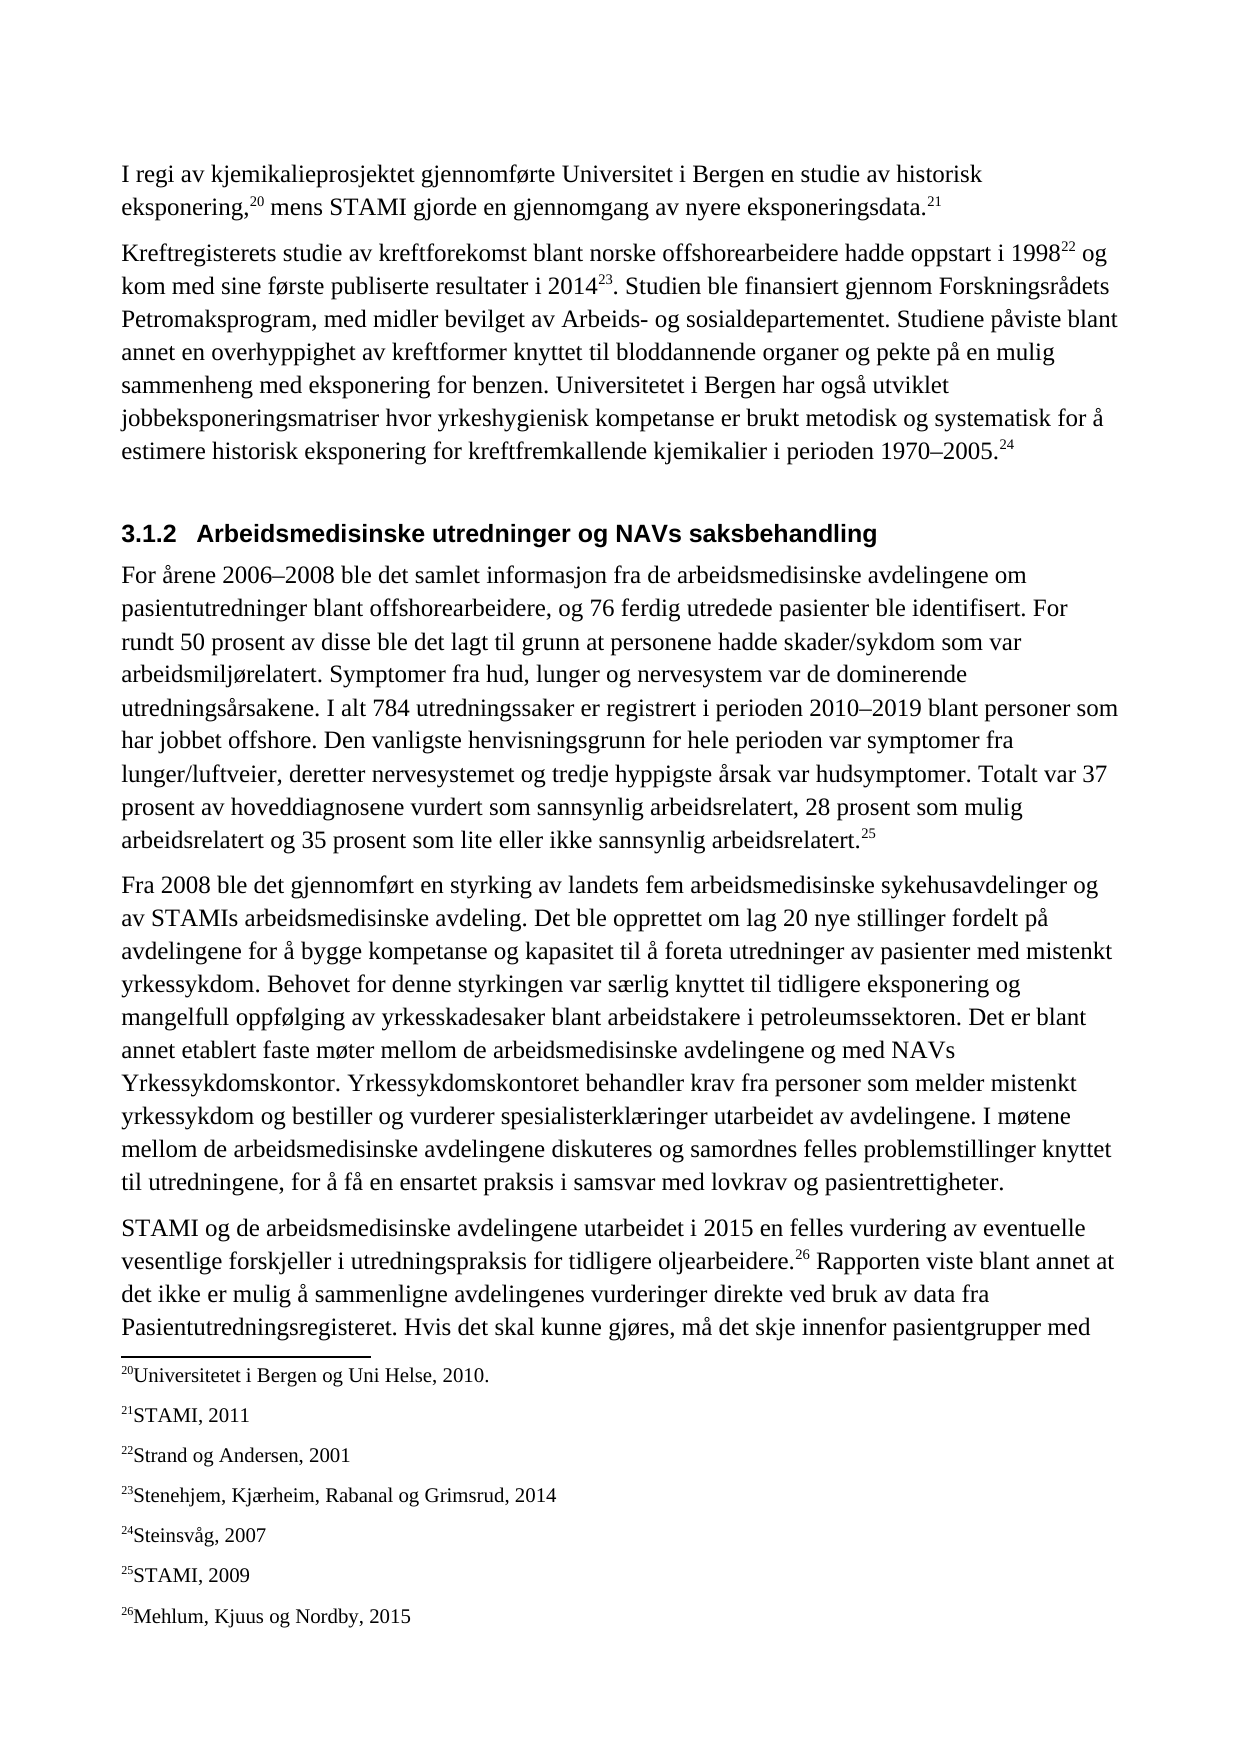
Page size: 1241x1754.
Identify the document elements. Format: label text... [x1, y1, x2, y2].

text I regi av kjemikalieprosjektet gjennomførte Universitet i Bergen en studie av historisk eksponering, mens STAMI gjorde en gjennomgang av nyere eksponeringsdata. [121, 159, 1119, 221]
text For årene 2006–2008 ble det samlet informasjon fra de arbeidsmedisinske avdelingene om pasientutredninger blant offshorearbeidere, og 76 ferdig utredede pasienter ble identifisert. For rundt 50 prosent av disse ble det lagt til grunn at personene hadde skader/sykdom som var arbeidsmiljørelatert. Symptomer fra hud, lunger og nervesystem var de dominerende utredningsårsakene. I alt 784 utredningssaker er registrert i perioden 2010–2019 blant personer som har jobbet offshore. Den vanligste henvisningsgrunn for hele perioden var symptomer fra lunger/luftveier, deretter nervesystemet og tredje hyppigste årsak var hudsymptomer. Totalt var 37 prosent av hoveddiagnosene vurdert som sannsynlig arbeidsrelatert, 28 prosent som mulig arbeidsrelatert og 35 prosent som lite eller ikke sannsynlig arbeidsrelatert. [121, 561, 1119, 853]
text Fra 2008 ble det gjennomført en styrking av landets fem arbeidsmedisinske sykehusavdelinger og av STAMIs arbeidsmedisinske avdeling. Det ble opprettet om lag 20 nye stillinger fordelt på avdelingene for å bygge kompetanse og kapasitet til å foreta utredninger av pasienter med mistenkt yrkessykdom. Behovet for denne styrkingen var særlig knyttet til tidligere eksponering og mangelfull oppfølging av yrkesskadesaker blant arbeidstakere i petroleumssektoren. Det er blant annet etablert faste møter mellom de arbeidsmedisinske avdelingene og med NAVs Yrkessykdomskontor. Yrkessykdomskontoret behandler krav fra personer som melder mistenkt yrkessykdom og bestiller og vurderer spesialisterklæringer utarbeidet av avdelingene. I møtene mellom de arbeidsmedisinske avdelingene diskuteres og samordnes felles problemstillinger knyttet til utredningene, for å få en ensartet praksis i samsvar med lovkrav og pasientrettigheter. [121, 870, 1119, 1196]
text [121, 1213, 1119, 1341]
subtitle Arbeidsmedisinske utredninger og NAVs saksbehandling [121, 519, 1119, 548]
text Kreftregisterets studie av kreftforekomst blant norske offshorearbeidere hadde oppstart i 1998 og kom med sine første publiserte resultater i 2014. Studien ble finansiert gjennom Forskningsrådets Petromaksprogram, med midler bevilget av Arbeids- og sosialdepartementet. Studiene påviste blant annet en overhyppighet av kreftformer knyttet til bloddannende organer og pekte på en mulig sammenheng med eksponering for benzen. Universitetet i Bergen har også utviklet jobbeksponeringsmatriser hvor yrkeshygienisk kompetanse er brukt metodisk og systematisk for å estimere historisk eksponering for kreftfremkallende kjemikalier i perioden 1970–2005. [121, 238, 1119, 465]
